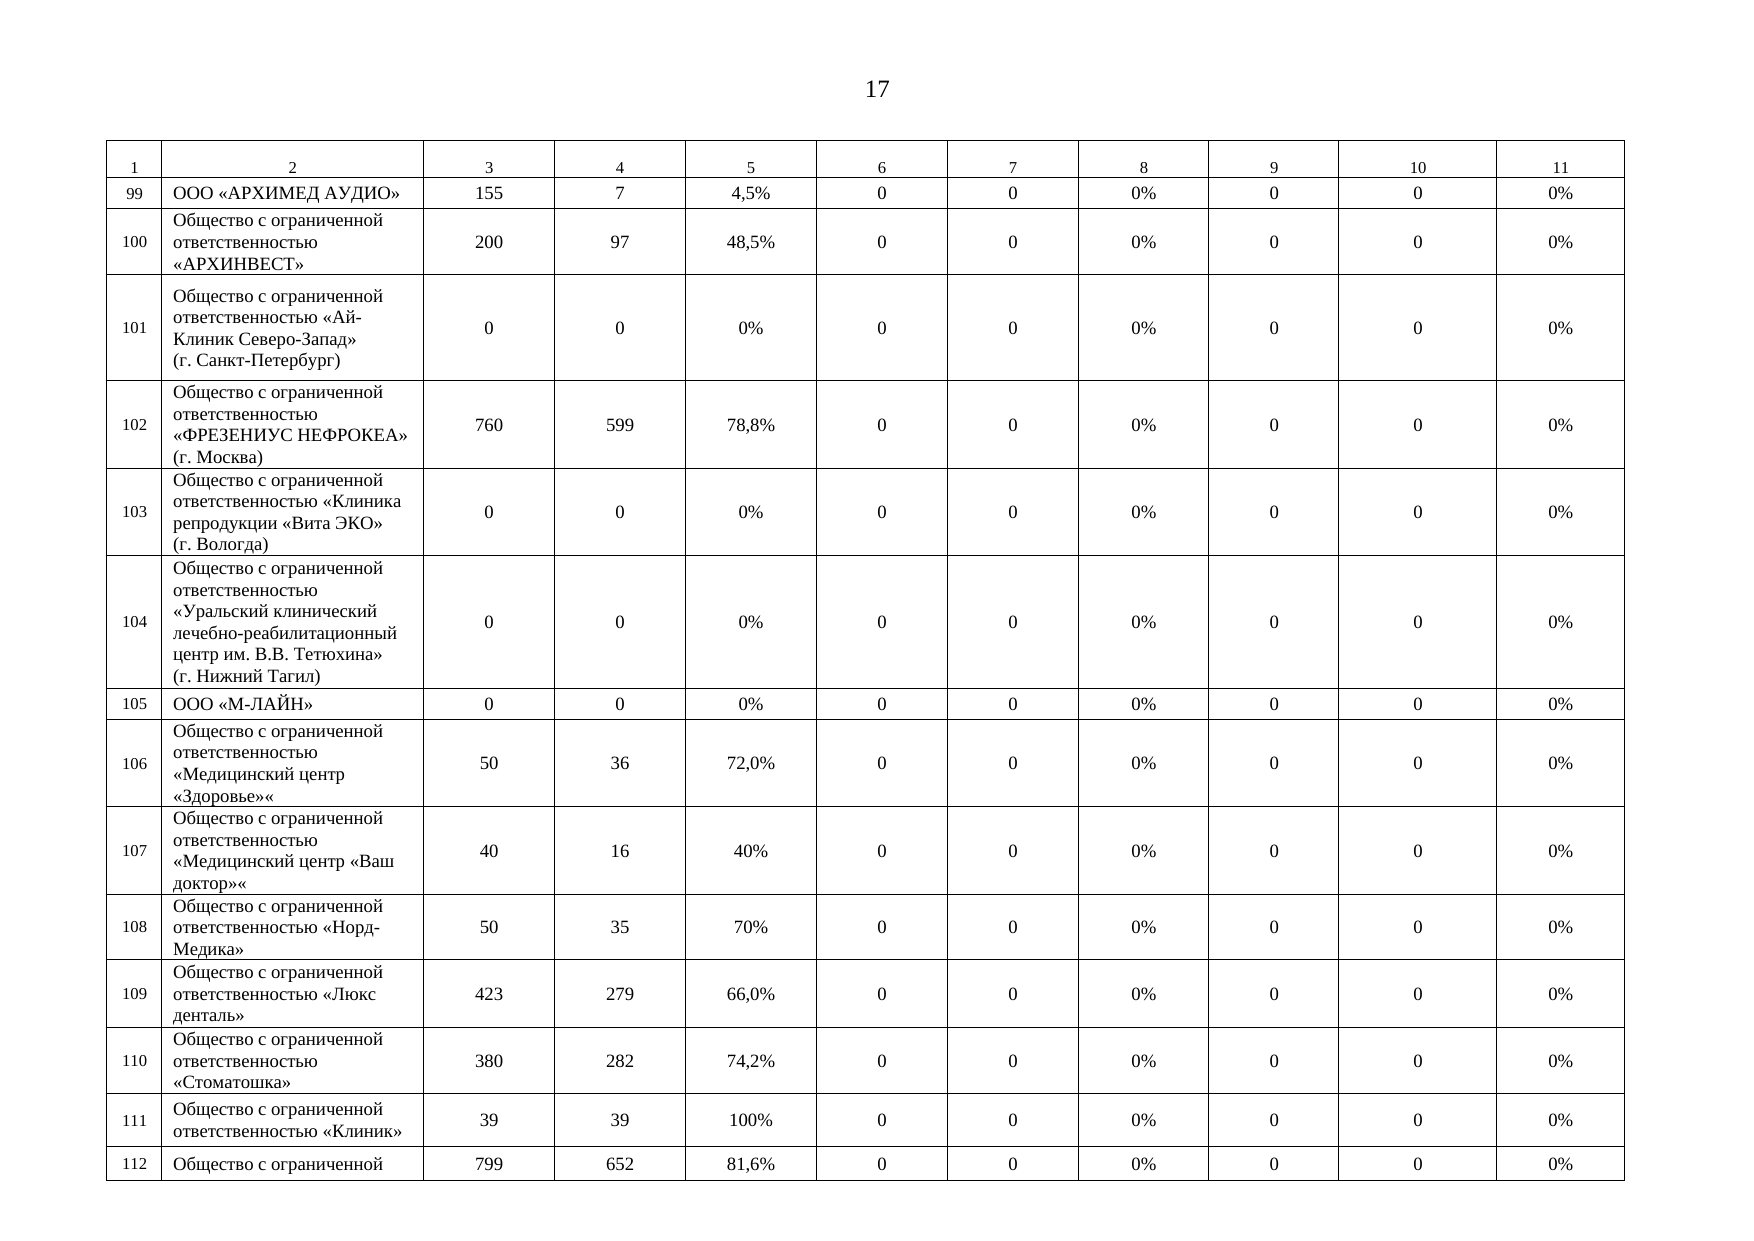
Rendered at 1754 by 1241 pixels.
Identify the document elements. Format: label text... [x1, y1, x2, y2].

table_cell 0% [1497, 1147, 1624, 1180]
table_cell 423 [424, 960, 554, 1027]
table_cell 0% [1079, 807, 1208, 893]
table_cell 70% [686, 895, 816, 959]
table_cell 74,2% [686, 1028, 816, 1093]
table_cell 0 [1339, 469, 1496, 555]
table_cell 0 [1209, 178, 1338, 208]
table_cell 0 [1339, 275, 1496, 380]
table_cell 0% [686, 469, 816, 555]
table_cell 66,0% [686, 960, 816, 1027]
table_cell 599 [555, 381, 685, 467]
table_header 5 [686, 141, 816, 177]
table_cell 36 [555, 720, 685, 806]
table_cell 0 [1209, 807, 1338, 893]
table_cell 282 [555, 1028, 685, 1093]
table_cell 0 [1209, 381, 1338, 467]
table_cell 106 [107, 720, 161, 806]
table_cell 112 [107, 1147, 161, 1180]
table_cell 0% [1079, 209, 1208, 274]
table_header 2 [162, 141, 423, 177]
table_cell 101 [107, 275, 161, 380]
table_cell 0% [1497, 960, 1624, 1027]
table_cell 0% [1497, 469, 1624, 555]
table_cell 0 [817, 209, 947, 274]
table_cell 0 [1209, 720, 1338, 806]
table_cell 0% [1497, 275, 1624, 380]
table_cell 0% [1079, 1147, 1208, 1180]
table_cell 0 [1209, 1147, 1338, 1180]
table_cell 0 [817, 381, 947, 467]
table_cell 0 [1209, 1094, 1338, 1146]
table_cell 0 [948, 1147, 1078, 1180]
table_cell 0% [1497, 209, 1624, 274]
table_cell 0 [1339, 1147, 1496, 1180]
table_cell 72,0% [686, 720, 816, 806]
table_cell 0 [817, 807, 947, 893]
table_cell Общество с ограниченной ответственностью «ФРЕЗЕНИУС НЕФРОКЕА» (г. Москва) [162, 381, 423, 467]
table_cell 0 [424, 469, 554, 555]
table_cell 0 [555, 275, 685, 380]
table_header 1 [107, 141, 161, 177]
table_cell 0 [1209, 895, 1338, 959]
table_cell 0% [1079, 689, 1208, 719]
table_cell 111 [107, 1094, 161, 1146]
table_cell 100% [686, 1094, 816, 1146]
table_cell 108 [107, 895, 161, 959]
table_cell 0 [817, 275, 947, 380]
table_cell 102 [107, 381, 161, 467]
table_cell 0 [948, 895, 1078, 959]
table_cell 0 [817, 1094, 947, 1146]
table_cell 279 [555, 960, 685, 1027]
table_cell 0 [817, 720, 947, 806]
table_cell 0% [686, 556, 816, 688]
table_cell 40 [424, 807, 554, 893]
table_cell 0% [1079, 381, 1208, 467]
table_cell Общество с ограниченной ответственностью «Люкс денталь» [162, 960, 423, 1027]
table_cell 0 [817, 178, 947, 208]
table_cell 0 [1339, 895, 1496, 959]
table_cell 104 [107, 556, 161, 688]
table_cell 50 [424, 720, 554, 806]
table_cell 0 [1209, 556, 1338, 688]
table_header 10 [1339, 141, 1496, 177]
table_cell 0 [1339, 1094, 1496, 1146]
table_cell ООО «М-ЛАЙН» [162, 689, 423, 719]
table_cell 0 [948, 381, 1078, 467]
table_cell 0 [1209, 275, 1338, 380]
table_cell 50 [424, 895, 554, 959]
table_cell 107 [107, 807, 161, 893]
table_cell 0 [817, 895, 947, 959]
table_cell 103 [107, 469, 161, 555]
table_cell 0 [948, 275, 1078, 380]
table_cell 0 [948, 720, 1078, 806]
table_cell 40% [686, 807, 816, 893]
table_cell 0 [948, 178, 1078, 208]
table_cell 760 [424, 381, 554, 467]
table_cell 0% [1497, 556, 1624, 688]
table_cell Общество с ограниченной ответственностью «Клиник» [162, 1094, 423, 1146]
table_cell 0% [686, 275, 816, 380]
table_cell 0% [1079, 895, 1208, 959]
table_header 8 [1079, 141, 1208, 177]
table_cell 0% [1079, 720, 1208, 806]
table_cell 0% [1079, 469, 1208, 555]
table_cell 0% [1079, 960, 1208, 1027]
table_cell 0 [1339, 178, 1496, 208]
table_header 7 [948, 141, 1078, 177]
table_cell 200 [424, 209, 554, 274]
table_cell 39 [555, 1094, 685, 1146]
table_cell Общество с ограниченной ответственностью «Медицинский центр «Ваш доктор»« [162, 807, 423, 893]
table_cell 0 [424, 556, 554, 688]
table_cell 0% [1079, 178, 1208, 208]
table_cell 0 [948, 689, 1078, 719]
table_cell 0 [1209, 469, 1338, 555]
table_cell 100 [107, 209, 161, 274]
table_cell 0% [1497, 807, 1624, 893]
table_cell 0 [555, 689, 685, 719]
table_cell 0 [1339, 960, 1496, 1027]
table_cell 0 [1339, 209, 1496, 274]
table_cell 39 [424, 1094, 554, 1146]
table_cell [162, 1147, 423, 1180]
table_cell 0% [1497, 1094, 1624, 1146]
table_cell 0 [948, 1028, 1078, 1093]
table_cell 799 [424, 1147, 554, 1180]
table_cell 110 [107, 1028, 161, 1093]
table_cell 0 [817, 689, 947, 719]
table_cell 652 [555, 1147, 685, 1180]
table_cell 0 [1339, 689, 1496, 719]
table_cell 0 [948, 1094, 1078, 1146]
table_header 3 [424, 141, 554, 177]
table_cell 0% [1497, 1028, 1624, 1093]
table_cell 0 [817, 556, 947, 688]
table_cell 109 [107, 960, 161, 1027]
table_cell 0% [1079, 1028, 1208, 1093]
table_header 6 [817, 141, 947, 177]
table_cell 155 [424, 178, 554, 208]
table_cell 0 [555, 556, 685, 688]
table_cell 0 [817, 960, 947, 1027]
table_cell 0 [817, 1028, 947, 1093]
table_cell 0 [424, 275, 554, 380]
table_cell 16 [555, 807, 685, 893]
table_cell 0 [1209, 1028, 1338, 1093]
table_cell 380 [424, 1028, 554, 1093]
table_cell 0 [1209, 689, 1338, 719]
table_cell 0% [1079, 556, 1208, 688]
table_cell 0 [1209, 209, 1338, 274]
table_cell 105 [107, 689, 161, 719]
table_header 4 [555, 141, 685, 177]
table_cell Общество с ограниченной ответственностью «Клиника репродукции «Вита ЭКО» (г. Вологда) [162, 469, 423, 555]
table_cell 0 [948, 556, 1078, 688]
table_cell 0 [555, 469, 685, 555]
table_cell 0 [948, 469, 1078, 555]
table_cell 7 [555, 178, 685, 208]
table_cell 0% [1079, 1094, 1208, 1146]
table_cell Общество с ограниченной ответственностью «Медицинский центр «Здоровье»« [162, 720, 423, 806]
table_cell 0% [1497, 895, 1624, 959]
table_cell 0 [817, 1147, 947, 1180]
table_cell 0% [1497, 178, 1624, 208]
table_cell 0% [1079, 275, 1208, 380]
table_cell 97 [555, 209, 685, 274]
table_cell Общество с ограниченной ответственностью «Ай-Клиник Северо-Запад» (г. Санкт-Петербург) [162, 275, 423, 380]
table_cell Общество с ограниченной ответственностью «Стоматошка» [162, 1028, 423, 1093]
table_cell Общество с ограниченной ответственностью «Уральский клинический лечебно-реабилитационный центр им. В.В. Тетюхина» (г. Нижний Тагил) [162, 556, 423, 688]
table_cell 35 [555, 895, 685, 959]
table_cell 0% [686, 689, 816, 719]
table_header 9 [1209, 141, 1338, 177]
table_cell Общество с ограниченной ответственностью «АРХИНВЕСТ» [162, 209, 423, 274]
table_cell 0 [948, 209, 1078, 274]
table_cell 0 [1209, 960, 1338, 1027]
table_cell 0% [1497, 381, 1624, 467]
table_cell 0 [424, 689, 554, 719]
table_cell 0 [1339, 381, 1496, 467]
table_cell 78,8% [686, 381, 816, 467]
table_cell ООО «АРХИМЕД АУДИО» [162, 178, 423, 208]
table_cell 0 [948, 960, 1078, 1027]
table_cell 48,5% [686, 209, 816, 274]
table_cell 0 [948, 807, 1078, 893]
table_cell 0% [1497, 689, 1624, 719]
table_cell 99 [107, 178, 161, 208]
table_cell Общество с ограниченной ответственностью «Норд-Медика» [162, 895, 423, 959]
table_cell 81,6% [686, 1147, 816, 1180]
table_cell 0 [1339, 556, 1496, 688]
table_cell 0 [1339, 1028, 1496, 1093]
table_cell 4,5% [686, 178, 816, 208]
table_cell 0% [1497, 720, 1624, 806]
table_cell 0 [817, 469, 947, 555]
table_cell 0 [1339, 720, 1496, 806]
table_header 11 [1497, 141, 1624, 177]
table_cell 0 [1339, 807, 1496, 893]
